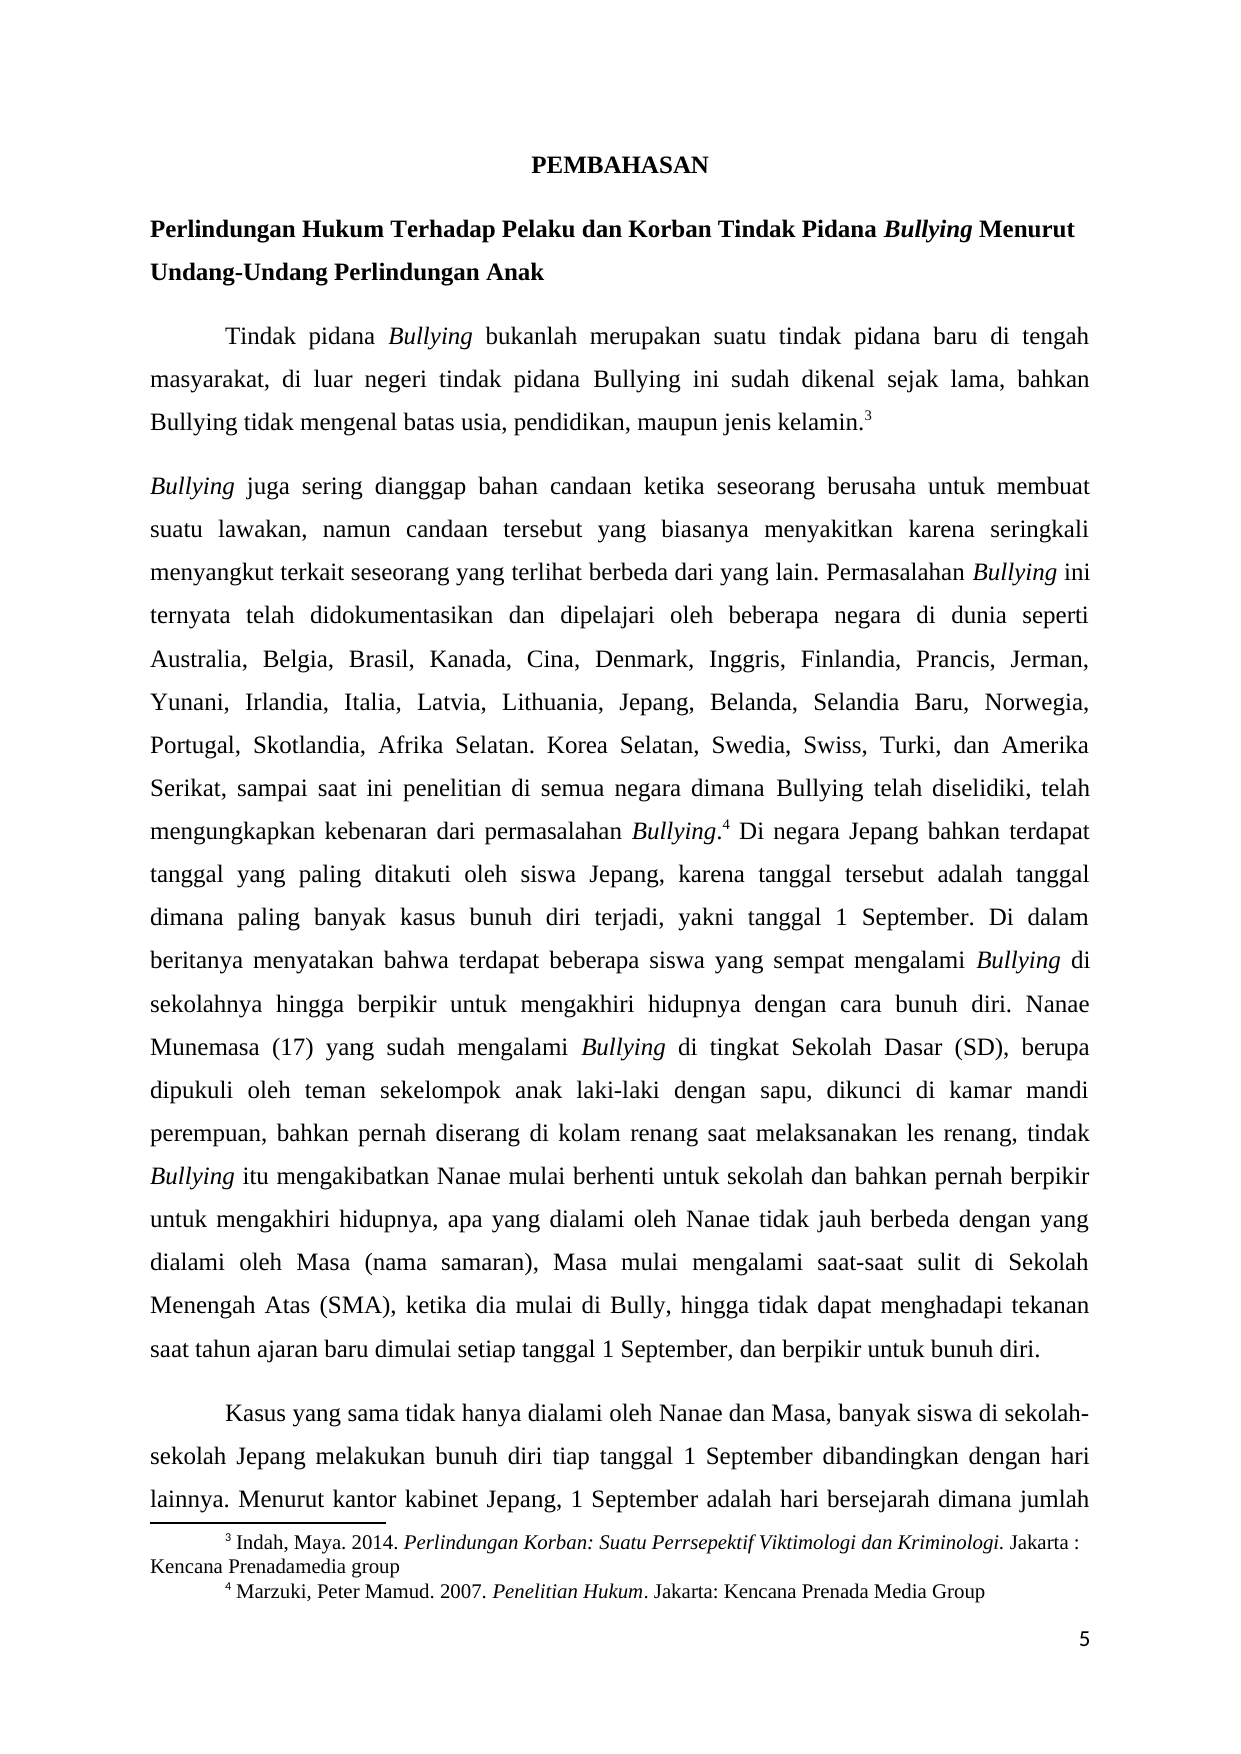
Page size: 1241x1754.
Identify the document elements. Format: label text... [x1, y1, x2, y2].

text Bullying juga sering dianggap bahan candaan ketika seseorang berusaha untuk membuat suatu lawakan, namun candaan tersebut yang biasanya menyakitkan karena seringkali menyangkut terkait seseorang yang terlihat berbeda dari yang lain. Permasalahan Bullying ini ternyata telah didokumentasikan dan dipelajari oleh beberapa negara di dunia seperti Australia, Belgia, Brasil, Kanada, Cina, Denmark, Inggris, Finlandia, Prancis, Jerman, Yunani, Irlandia, Italia, Latvia, Lithuania, Jepang, Belanda, Selandia Baru, Norwegia, Portugal, Skotlandia, Afrika Selatan. Korea Selatan, Swedia, Swiss, Turki, dan Amerika Serikat, sampai saat ini penelitian di semua negara dimana Bullying telah diselidiki, telah mengungkapkan kebenaran dari permasalahan Bullying. Di negara Jepang bahkan terdapat tanggal yang paling ditakuti oleh siswa Jepang, karena tanggal tersebut adalah tanggal dimana paling banyak kasus bunuh diri terjadi, yakni tanggal 1 September. Di dalam beritanya menyatakan bahwa terdapat beberapa siswa yang sempat mengalami Bullying di sekolahnya hingga berpikir untuk mengakhiri hidupnya dengan cara bunuh diri. Nanae Munemasa (17) yang sudah mengalami Bullying di tingkat Sekolah Dasar (SD), berupa dipukuli oleh teman sekelompok anak laki-laki dengan sapu, dikunci di kamar mandi perempuan, bahkan pernah diserang di kolam renang saat melaksanakan les renang, tindak Bullying itu mengakibatkan Nanae mulai berhenti untuk sekolah dan bahkan pernah berpikir untuk mengakhiri hidupnya, apa yang dialami oleh Nanae tidak jauh berbeda dengan yang dialami oleh Masa (nama samaran), Masa mulai mengalami saat-saat sulit di Sekolah Menengah Atas (SMA), ketika dia mulai di Bully, hingga tidak dapat menghadapi tekanan saat tahun ajaran baru dimulai setiap tanggal 1 September, dan berpikir untuk bunuh diri. [150, 471, 1090, 1362]
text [150, 1398, 1090, 1513]
text Tindak pidana Bullying bukanlah merupakan suatu tindak pidana baru di tengah masyarakat, di luar negeri tindak pidana Bullying ini sudah dikenal sejak lama, bahkan Bullying tidak mengenal batas usia, pendidikan, maupun jenis kelamin. [150, 321, 1090, 436]
text PEMBAHASAN [150, 150, 1090, 179]
text Perlindungan Hukum Terhadap Pelaku dan Korban Tindak Pidana Bullying Menurut Undang-Undang Perlindungan Anak [150, 214, 1090, 286]
